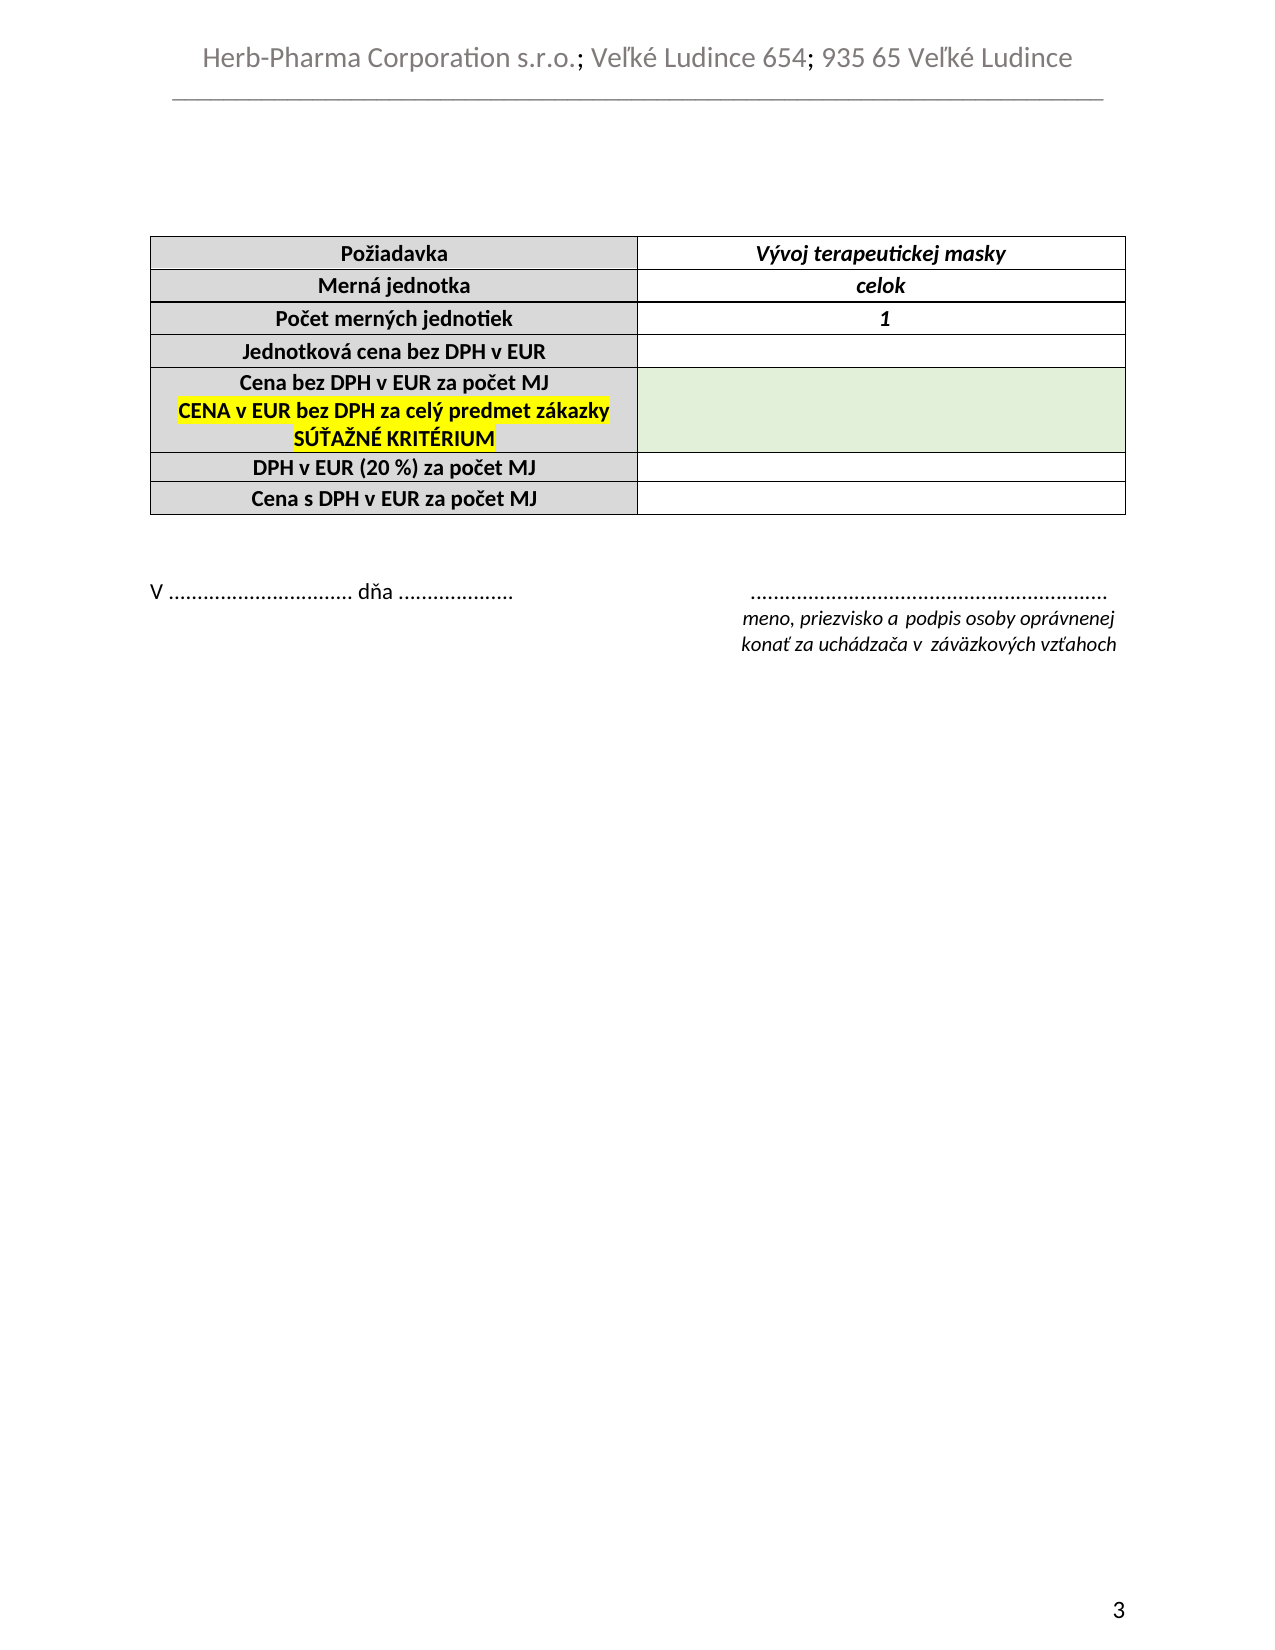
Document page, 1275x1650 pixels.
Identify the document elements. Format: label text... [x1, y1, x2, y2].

table_cell [638, 368, 1125, 452]
table_cell Jednotková cena bez DPH v EUR [151, 335, 637, 367]
table_cell 1 [638, 303, 1125, 334]
table_cell DPH v EUR (20 %) za počet MJ [151, 453, 637, 481]
table_cell celok [638, 270, 1125, 301]
table_cell [638, 482, 1125, 514]
table_header Požiadavka [151, 237, 637, 268]
table_cell [638, 453, 1125, 481]
table_cell Cena bez DPH v EUR za počet MJ CENA v EUR bez DPH za celý predmet zákazky SÚŤAŽNÉ KRITÉRIUM [151, 368, 637, 452]
text V ................................ dňa .................... .............................................................. [150, 577, 1125, 605]
table_header Vývoj terapeutickej masky [638, 237, 1125, 268]
text konať za uchádzača v záväzkových vzťahoch [150, 631, 1125, 656]
text meno, priezvisko a podpis osoby oprávnenej [150, 605, 1125, 631]
table_cell Cena s DPH v EUR za počet MJ [151, 482, 637, 514]
table_cell Merná jednotka [151, 270, 637, 301]
table_cell Počet merných jednotiek [151, 303, 637, 334]
table_cell [638, 335, 1125, 367]
